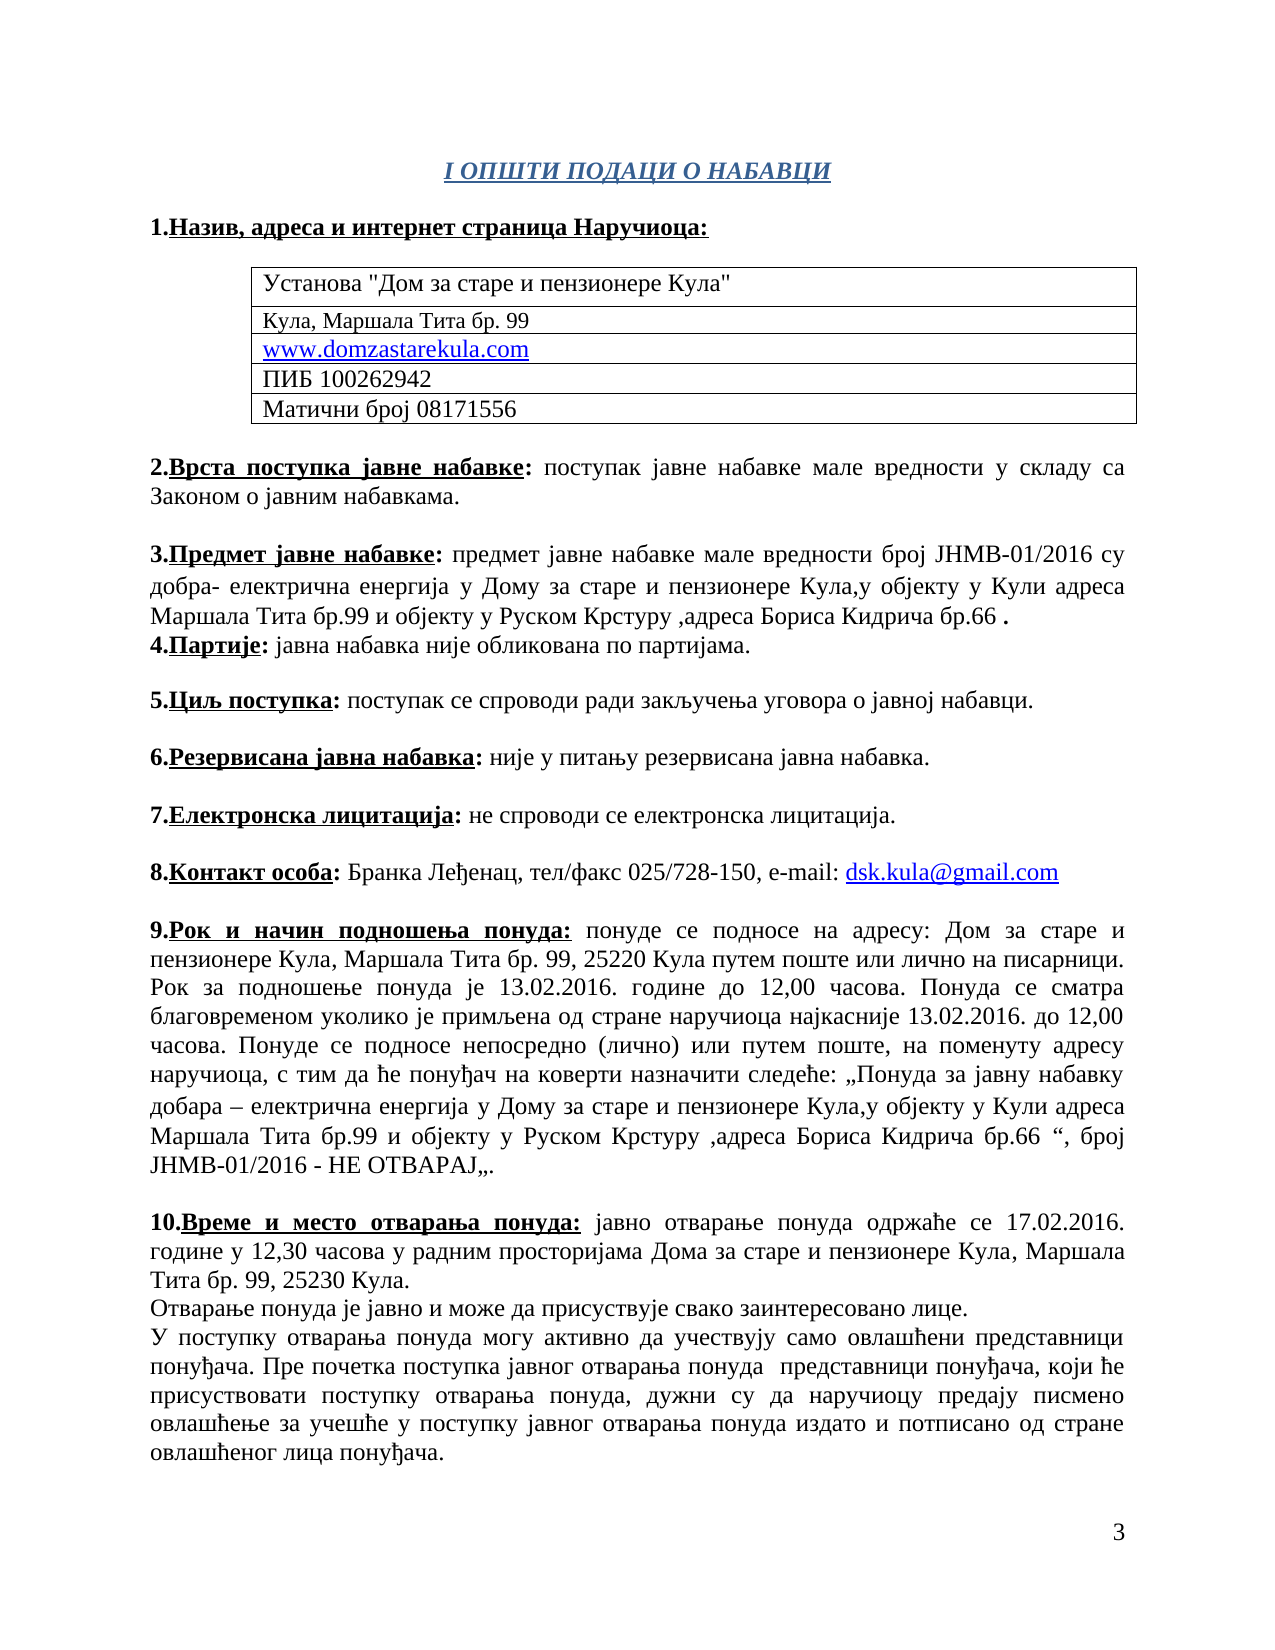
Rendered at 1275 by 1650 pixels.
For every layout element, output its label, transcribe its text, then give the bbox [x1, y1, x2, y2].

text 9.Рок и начин подношења понуда: понуде се подносе на адресу: Дом за старе и пензионере Кула, Маршала Тита бр. 99, 25220 Кула путем поште или лично на писарници. Рок за подношење понуда је 13.02.2016. године до 12,00 часова. Понуда се сматра благовременом уколико је примљена од стране наручиоца најкасније 13.02.2016. до 12,00 часова. Понуде се подносе непосредно (лично) или путем поште, на поменуту адресу наручиоца, с тим да ће понуђач на коверти назначити следеће: „Понуда за јавну набавку добара – електрична енергија у Дому за старе и пензионере Кула,у објекту у Кули адреса Маршала Тита бр.99 и објекту у Руском Крстуру ,адреса Бориса Кидрича бр.66 “, број ЈНМВ-01/2016 - НЕ ОТВАРАЈ„. [150, 915, 1125, 1178]
table_cell Кула, Маршала Тита бр. 99 [252, 307, 1136, 333]
table_cell ПИБ 100262942 [252, 364, 1136, 393]
text I ОПШТИ ПОДАЦИ О НАБАВЦИ [150, 156, 1125, 185]
table_cell Матични број 08171556 [252, 394, 1136, 423]
text Отварање понуда је јавно и може да присуствује свако заинтересовано лице. [150, 1293, 1125, 1322]
text У поступку отварања понуда могу активно да учествују само овлашћени представници понуђача. Пре почетка поступка јавног отварања понуда представници понуђача, који ће присуствовати поступку отварања понуда, дужни су да наручиоцу предају писмено овлашћење за учешће у поступку јавног отварања понуда издато и потписано од стране овлашћеног лица понуђача. [150, 1322, 1125, 1466]
text 5.Циљ поступка: поступак се спроводи ради закључења уговора о јавној набавци. [150, 685, 1125, 714]
table_cell www.domzastarekula.com [252, 334, 1136, 363]
text 4.Партије: јавна набавка ниje обликована по партијама. [150, 630, 1125, 658]
text 8.Контакт особа: Бранка Леђенац, тел/факс 025/728-150, е-mail: dsk.kula@gmail.com [150, 857, 1125, 886]
text 7.Електронска лицитација: не спроводи се електронска лицитација. [150, 800, 1125, 829]
text 3.Предмет јавне набавке: предмет јавне набавке мале вредности број ЈНМВ-01/2016 су добра- електрична енергија у Дому за старе и пензионере Кула,у објекту у Кули адреса Маршала Тита бр.99 и објекту у Руском Крстуру ,адреса Бориса Кидрича бр.66 . [150, 539, 1125, 630]
text 1.Назив, адреса и интернет страница Наручиоца: [150, 212, 1125, 240]
text 10.Време и место отварања понуда: јавно отварање понуда одржаће се 17.02.2016. године у 12,30 часова у радним просторијама Дома за старе и пензионере Кула, Маршала Тита бр. 99, 25230 Кула. [150, 1207, 1125, 1293]
table_header Установа "Дом за старе и пензионере Кула" [252, 268, 1136, 306]
text 2.Врста поступка јавне набавке: поступак јавне набавке мале вредности у складу са Законом о јавним набавкама. [150, 452, 1125, 510]
text 6.Резервисана јавна набавка: није у питању резервисана јавна набавка. [150, 742, 1125, 771]
